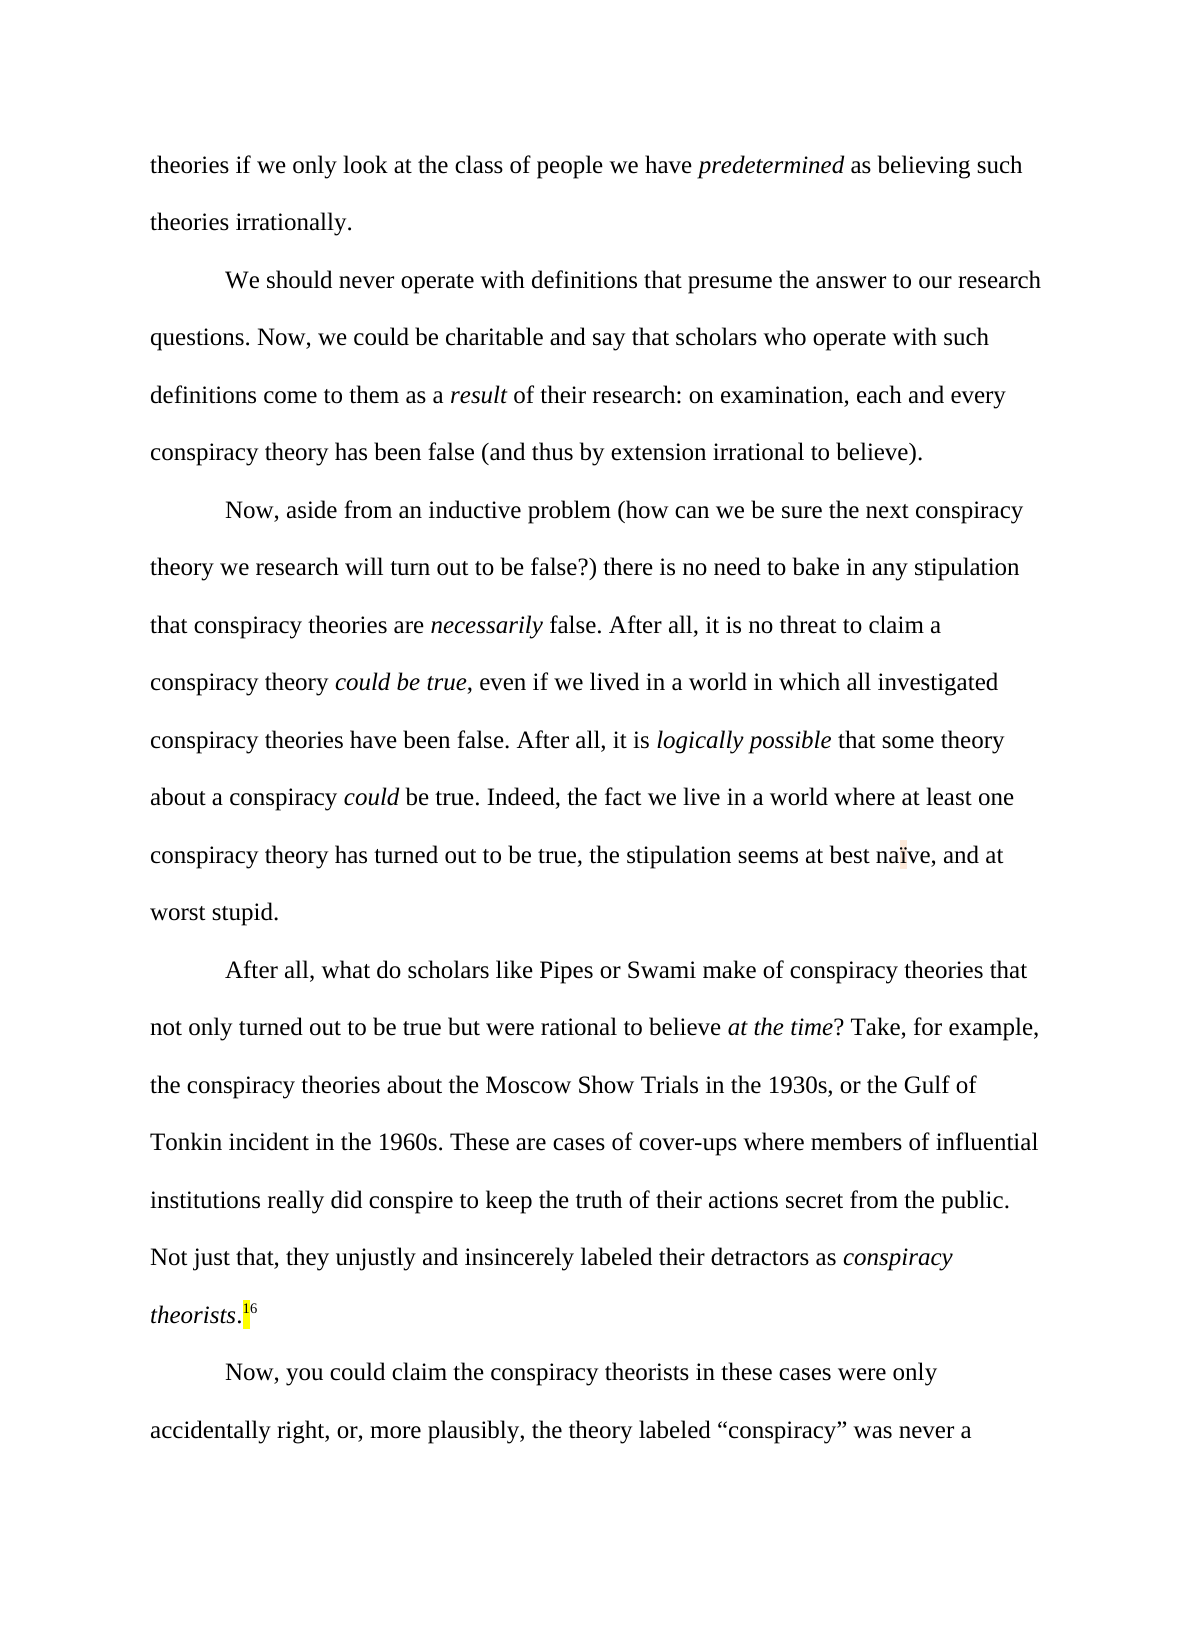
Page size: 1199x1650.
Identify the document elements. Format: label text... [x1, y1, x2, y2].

text Now, aside from an inductive problem (how can we be sure the next conspiracy theory we research will turn out to be false?) there is no need to bake in any stipulation that conspiracy theories are necessarily false. After all, it is no threat to claim a conspiracy theory could be true, even if we lived in a world in which all investigated conspiracy theories have been false. After all, it is logically possible that some theory about a conspiracy could be true. Indeed, the fact we live in a world where at least one conspiracy theory has turned out to be true, the stipulation seems at best naïve, and at worst stupid. [150, 495, 1049, 926]
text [150, 150, 1049, 236]
text We should never operate with definitions that presume the answer to our research questions. Now, we could be charitable and say that scholars who operate with such definitions come to them as a result of their research: on examination, each and every conspiracy theory has been false (and thus by extension irrational to believe). [150, 265, 1049, 466]
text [150, 1357, 1049, 1444]
text After all, what do scholars like Pipes or Swami make of conspiracy theories that not only turned out to be true but were rational to believe at the time? Take, for example, the conspiracy theories about the Moscow Show Trials in the 1930s, or the Gulf of Tonkin incident in the 1960s. These are cases of cover-ups where members of influential institutions really did conspire to keep the truth of their actions secret from the public. Not just that, they unjustly and insincerely labeled their detractors as conspiracy theorists. [150, 955, 1049, 1329]
